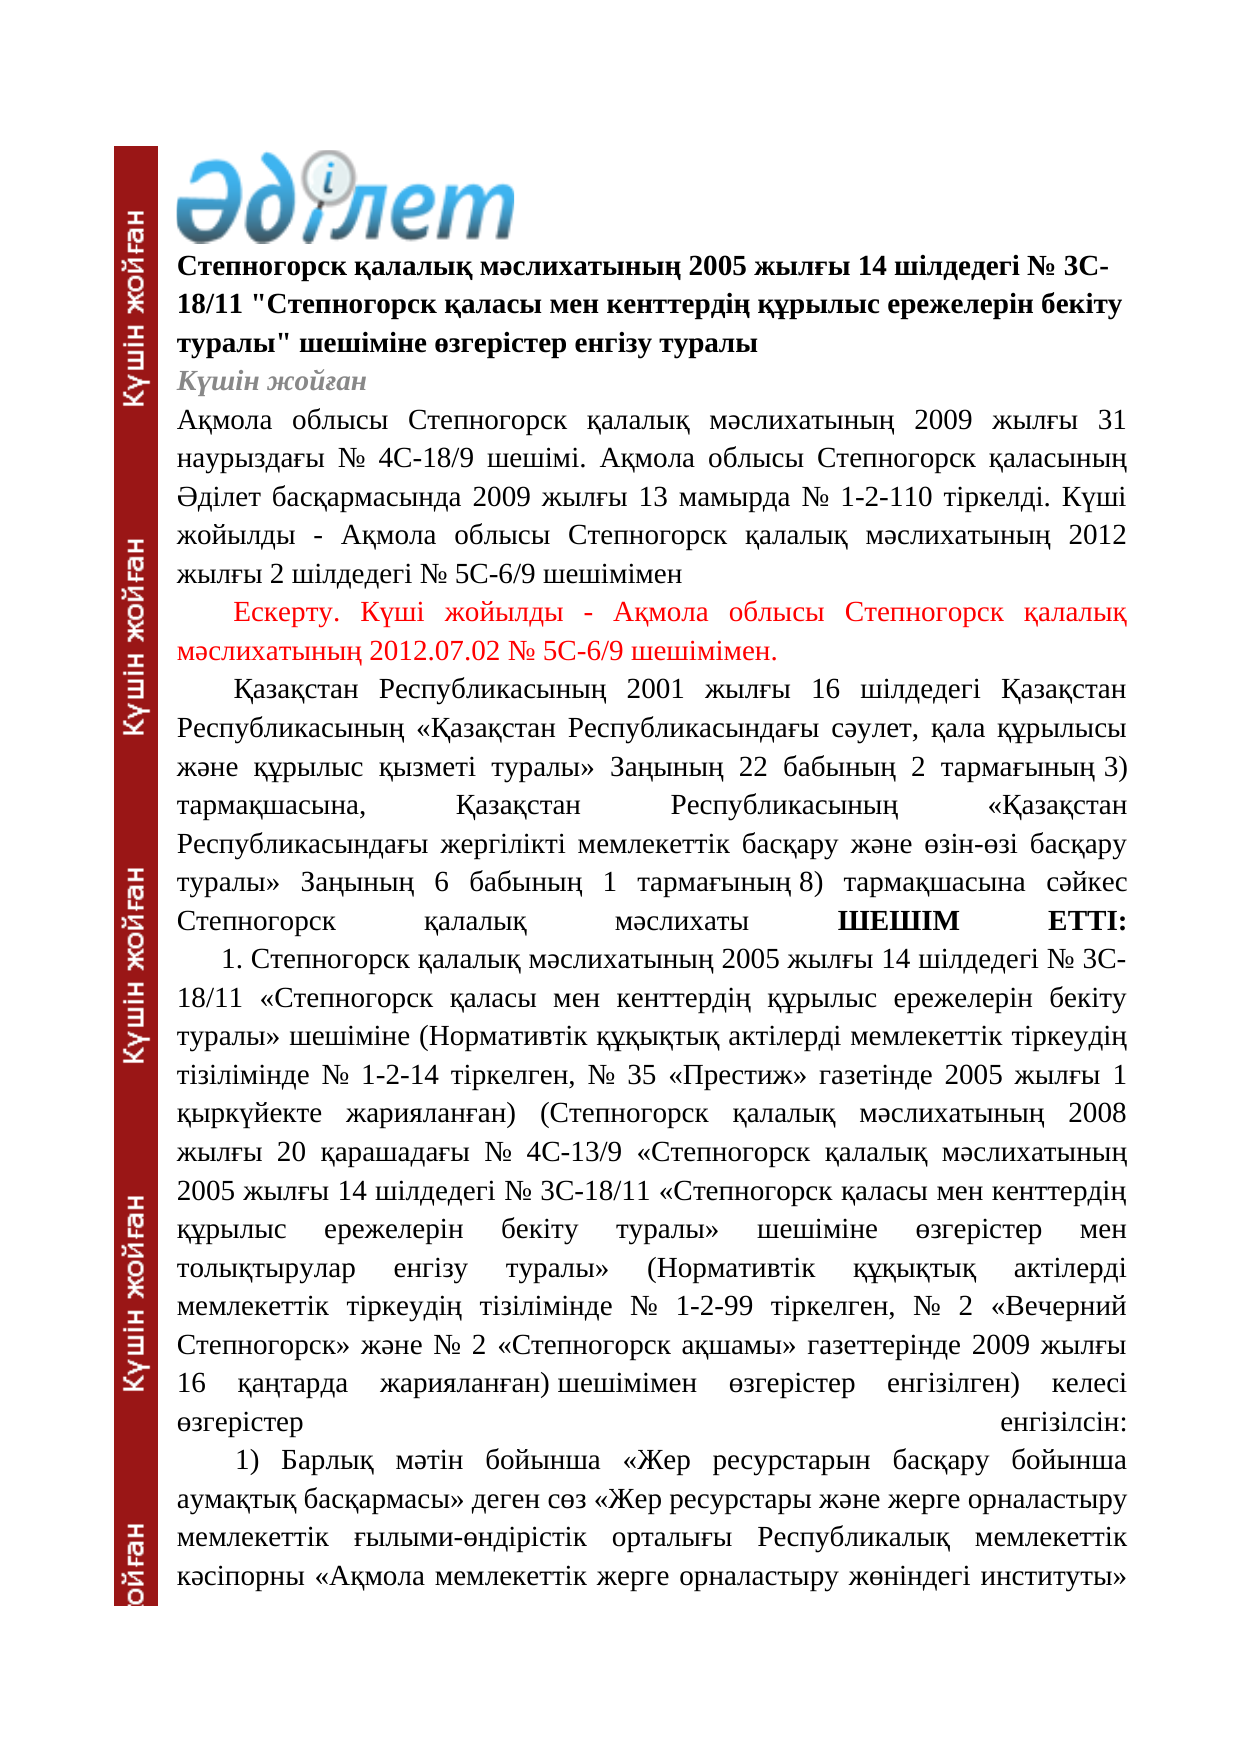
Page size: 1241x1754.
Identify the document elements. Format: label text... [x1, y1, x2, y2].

picture [114, 589, 158, 594]
text Ақмола облысы Степногорск қалалық мәслихатының 2009 жылғы 31 наурыздағы № 4С-18/9 шешімі. Ақмола облысы Степногорск қаласының Әділет басқармасында 2009 жылғы 13 мамырда № 1-2-110 тіркелді. Күші жойылды - Ақмола облысы Степногорск қалалық мәслихатының 2012 жылғы 2 шілдедегі № 5С-6/9 шешімімен [112, 402, 1128, 589]
picture [114, 397, 158, 402]
text Степногорск қалалық мәслихатының 2005 жылғы 14 шілдедегі № 3С-18/11 "Степногорск қаласы мен кенттердің құрылыс ережелерін бекіту туралы" шешіміне өзгерістер енгізу туралы [112, 248, 1128, 358]
text Күшін жойған [112, 363, 1128, 397]
text Ескерту. Күші жойылды - Ақмола облысы Степногорск қалалық мәслихатының 2012.07.02 № 5С-6/9 шешімімен. [112, 594, 1128, 667]
picture [114, 358, 158, 363]
picture [114, 667, 158, 672]
picture [114, 1592, 158, 1606]
picture [114, 146, 158, 248]
picture [176, 150, 515, 244]
